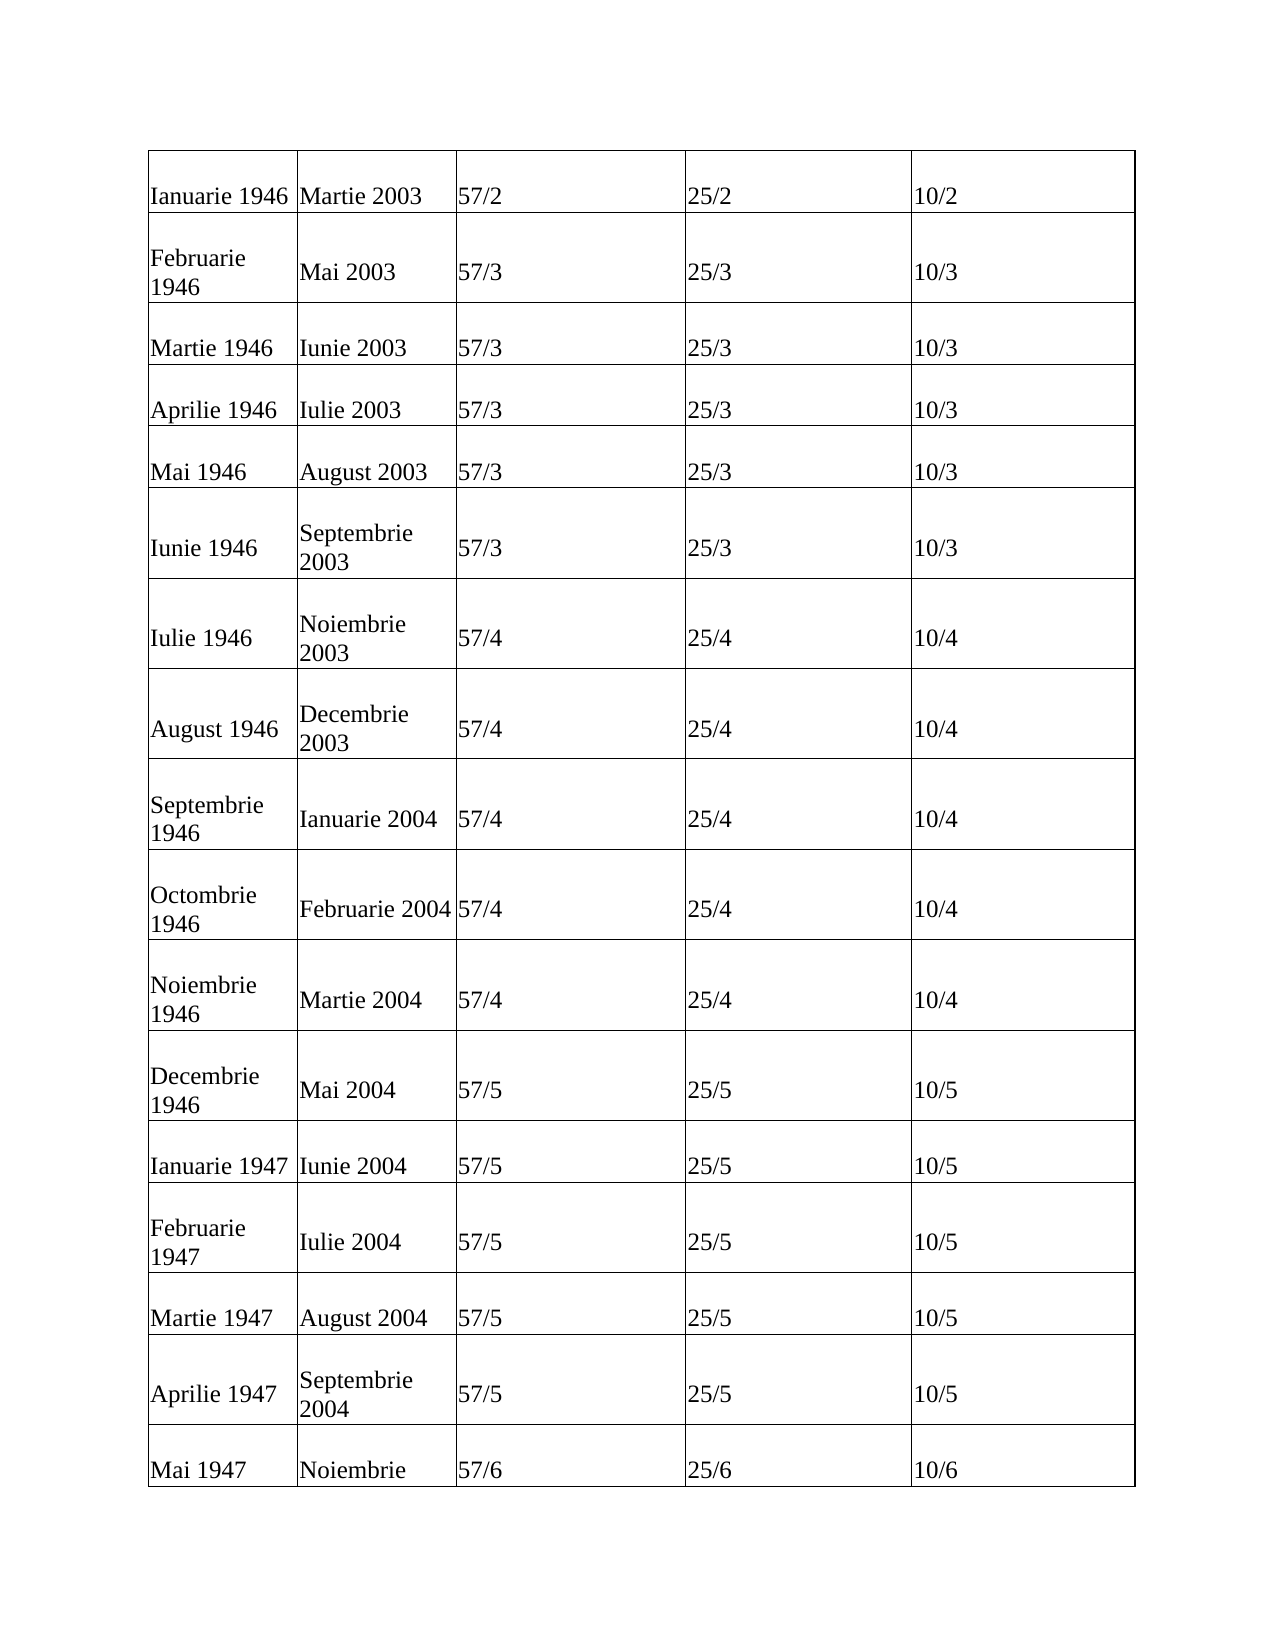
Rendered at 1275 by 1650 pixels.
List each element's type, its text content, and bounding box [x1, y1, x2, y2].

table_cell 25/4 [686, 579, 911, 668]
table_cell 25/5 [686, 1121, 911, 1182]
table_cell 10/3 [912, 426, 1134, 487]
table_cell 57/3 [457, 213, 685, 302]
table_cell 57/5 [457, 1183, 685, 1272]
table_cell 10/6 [912, 1425, 1134, 1486]
table_cell Aprilie 1947 [149, 1335, 297, 1424]
table_cell 10/5 [912, 1121, 1134, 1182]
table_cell 25/4 [686, 850, 911, 939]
table_cell 57/2 [457, 151, 685, 212]
table_cell Iunie 1946 [149, 488, 297, 577]
table_cell Ianuarie 1947 [149, 1121, 297, 1182]
table_cell 10/5 [912, 1335, 1134, 1424]
table_cell Noiembrie 2004 [298, 1425, 456, 1486]
table_cell 25/5 [686, 1031, 911, 1120]
table_cell 57/3 [457, 488, 685, 577]
table_cell August 2003 [298, 426, 456, 487]
table_cell 25/5 [686, 1335, 911, 1424]
table_cell Iunie 2004 [298, 1121, 456, 1182]
table_cell Decembrie 2003 [298, 669, 456, 758]
table_cell Noiembrie 2003 [298, 579, 456, 668]
table_cell Septembrie 2004 [298, 1335, 456, 1424]
table_cell 57/4 [457, 759, 685, 849]
table_cell 10/4 [912, 940, 1134, 1029]
table_cell Septembrie 1946 [149, 759, 297, 849]
table_cell 25/3 [686, 365, 911, 425]
table_cell 25/3 [686, 488, 911, 577]
table_cell Mai 1947 [149, 1425, 297, 1486]
table_cell 57/5 [457, 1335, 685, 1424]
table_cell Aprilie 1946 [149, 365, 297, 425]
table_cell 25/3 [686, 426, 911, 487]
table_cell 57/3 [457, 303, 685, 364]
table_cell 10/4 [912, 579, 1134, 668]
table_cell 10/2 [912, 151, 1134, 212]
table_cell 10/5 [912, 1183, 1134, 1272]
table_cell 10/4 [912, 850, 1134, 939]
table_cell Iulie 2003 [298, 365, 456, 425]
table_cell 10/3 [912, 303, 1134, 364]
table_cell Februarie 2004 [298, 850, 456, 939]
table_cell Iunie 2003 [298, 303, 456, 364]
table_cell Februarie 1947 [149, 1183, 297, 1272]
table_cell 10/4 [912, 669, 1134, 758]
table_cell 25/3 [686, 303, 911, 364]
table_cell Septembrie 2003 [298, 488, 456, 577]
table_cell 25/6 [686, 1425, 911, 1486]
table_cell 57/3 [457, 365, 685, 425]
table_cell Februarie 1946 [149, 213, 297, 302]
table_cell 57/3 [457, 426, 685, 487]
table_cell Mai 1946 [149, 426, 297, 487]
table_cell 25/3 [686, 213, 911, 302]
table_cell Ianuarie 2004 [298, 759, 456, 849]
table_cell Octombrie 1946 [149, 850, 297, 939]
table_cell Iulie 1946 [149, 579, 297, 668]
table_cell 57/6 [457, 1425, 685, 1486]
table_cell Ianuarie 1946 [149, 151, 297, 212]
table_cell Noiembrie 1946 [149, 940, 297, 1029]
table_cell 57/5 [457, 1273, 685, 1334]
table_cell 25/4 [686, 759, 911, 849]
table_cell Mai 2003 [298, 213, 456, 302]
table_cell 10/3 [912, 365, 1134, 425]
table_cell August 1946 [149, 669, 297, 758]
table_cell 25/4 [686, 940, 911, 1029]
table_cell 10/3 [912, 213, 1134, 302]
table_cell Martie 1946 [149, 303, 297, 364]
table_cell 57/5 [457, 1031, 685, 1120]
table_cell 10/5 [912, 1031, 1134, 1120]
table_cell Iulie 2004 [298, 1183, 456, 1272]
table_cell 25/5 [686, 1273, 911, 1334]
table_cell Martie 2004 [298, 940, 456, 1029]
table_cell 57/4 [457, 850, 685, 939]
table_cell 10/5 [912, 1273, 1134, 1334]
table_cell 57/4 [457, 940, 685, 1029]
table_cell 57/4 [457, 579, 685, 668]
table_cell 57/4 [457, 669, 685, 758]
table_cell Martie 1947 [149, 1273, 297, 1334]
table_cell Decembrie 1946 [149, 1031, 297, 1120]
table_cell 25/2 [686, 151, 911, 212]
table_cell 25/4 [686, 669, 911, 758]
table_cell 10/4 [912, 759, 1134, 849]
table_cell 10/3 [912, 488, 1134, 577]
table_cell August 2004 [298, 1273, 456, 1334]
table_cell Martie 2003 [298, 151, 456, 212]
table_cell 57/5 [457, 1121, 685, 1182]
table_cell Mai 2004 [298, 1031, 456, 1120]
table_cell 25/5 [686, 1183, 911, 1272]
